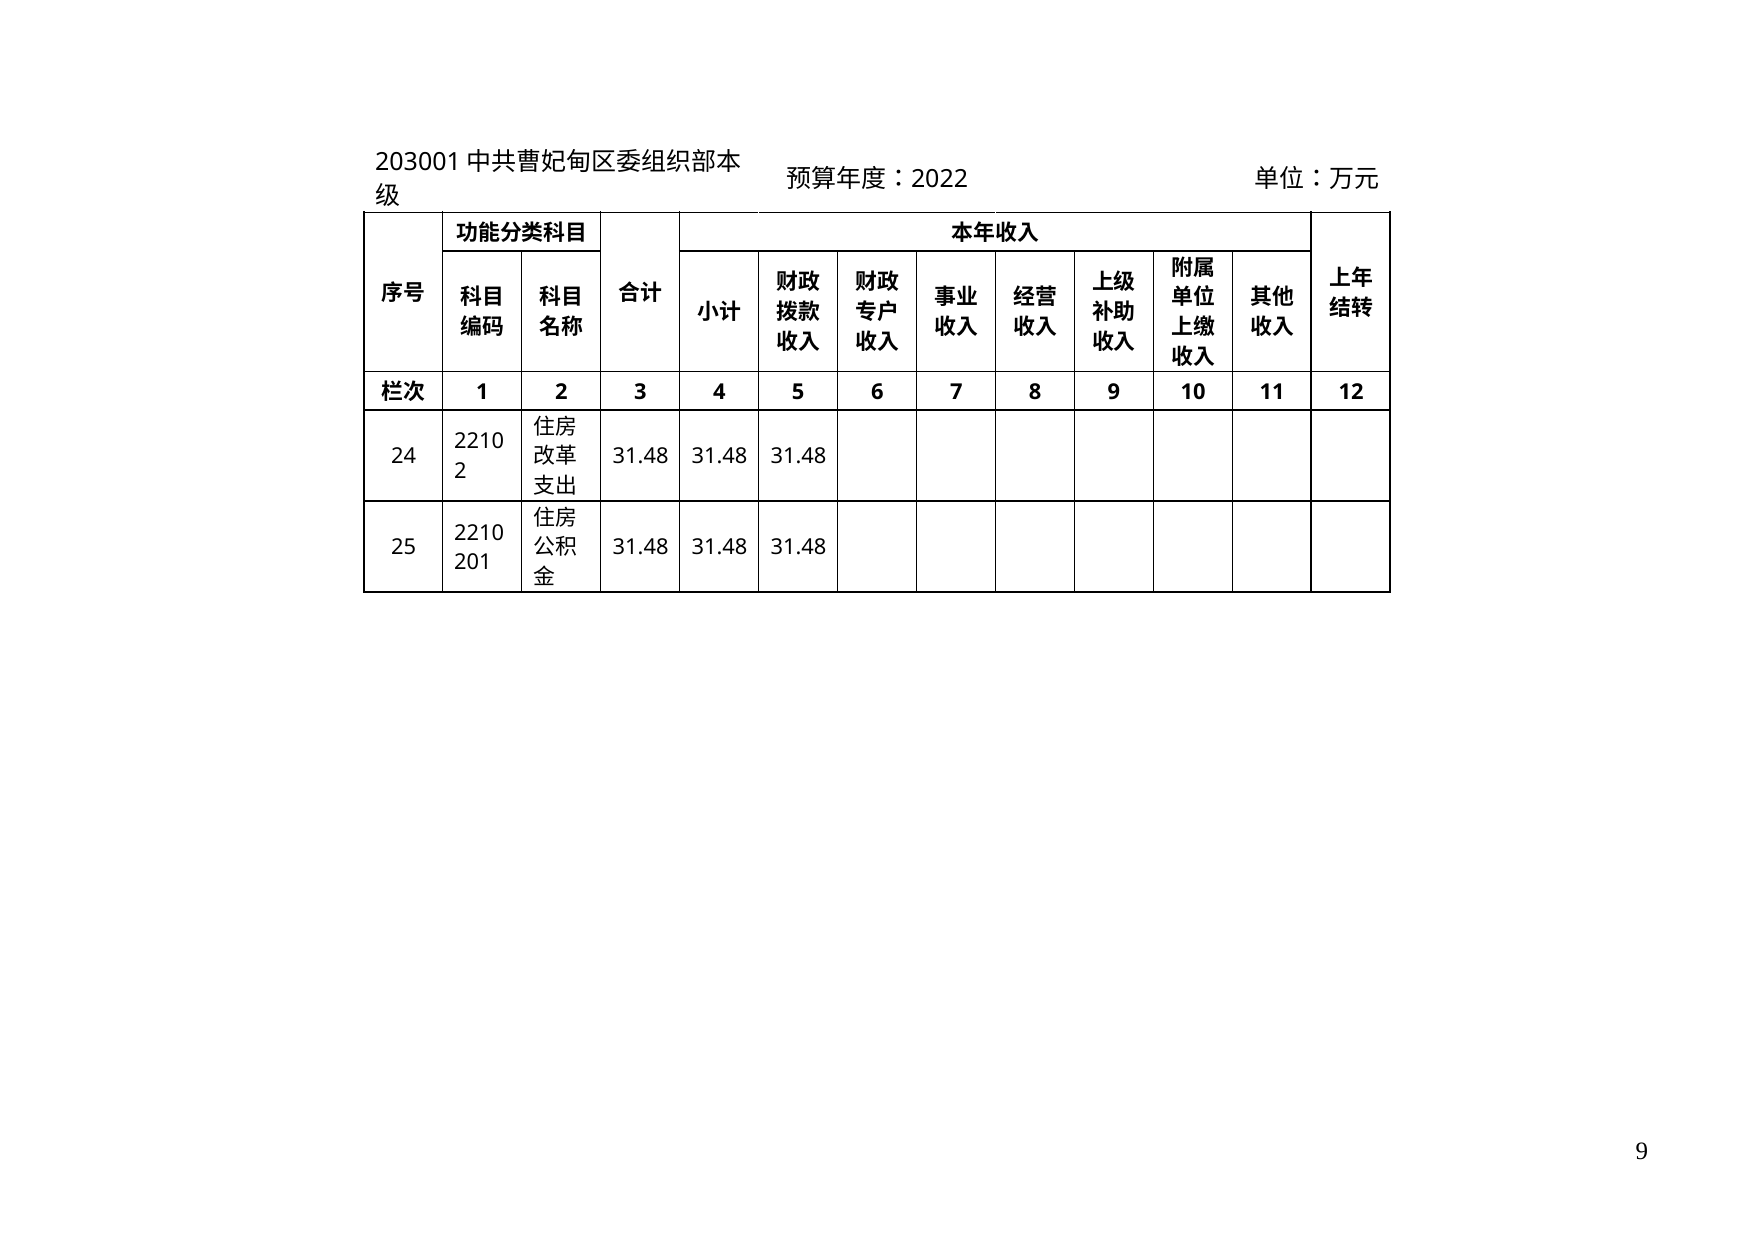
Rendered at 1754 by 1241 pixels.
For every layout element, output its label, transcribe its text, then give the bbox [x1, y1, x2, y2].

table_cell 4 [680, 372, 758, 409]
table_cell 财政拨款 收入 [759, 252, 837, 371]
table_cell [1154, 411, 1232, 500]
table_cell 上年结转 [1312, 213, 1389, 371]
table_header 203001中共曹妃甸区委组织部本级 [365, 143, 758, 211]
table_cell 上级补助收入 [1075, 252, 1153, 371]
table_cell 住房公积金 [522, 502, 600, 591]
table_cell 25 [365, 502, 442, 591]
table_cell 附属单位上缴收入 [1154, 252, 1232, 371]
table_cell 1 [443, 372, 521, 409]
table_cell 22102 [443, 411, 521, 500]
table_cell 24 [365, 411, 442, 500]
table_cell [917, 502, 995, 591]
table_cell 合计 [601, 213, 679, 371]
table_cell 功能分类科目 [443, 213, 600, 250]
table_cell [917, 411, 995, 500]
table_cell 10 [1154, 372, 1232, 409]
table_cell 其他收入 [1233, 252, 1310, 371]
table_cell 31.48 [759, 411, 837, 500]
table_cell 本年收入 [680, 213, 1310, 250]
table_cell 5 [759, 372, 837, 409]
table_cell 财政专户 收入 [838, 252, 916, 371]
table_cell 11 [1233, 372, 1310, 409]
table_cell 31.48 [680, 502, 758, 591]
table_cell 栏次 [365, 372, 442, 409]
table_cell 7 [917, 372, 995, 409]
table_cell 事业收入 [917, 252, 995, 371]
table_cell 6 [838, 372, 916, 409]
table_cell 住房改革支出 [522, 411, 600, 500]
table_cell 12 [1312, 372, 1389, 409]
table_cell 经营收入 [996, 252, 1074, 371]
table_cell 2210201 [443, 502, 521, 591]
table_cell 2 [522, 372, 600, 409]
table_cell 科目 编码 [443, 252, 521, 371]
table_cell 31.48 [680, 411, 758, 500]
table_cell [1075, 411, 1153, 500]
table_header 单位：万元 [996, 143, 1389, 211]
table_cell 科目名称 [522, 252, 600, 371]
table_cell [1075, 502, 1153, 591]
table_cell 序号 [365, 213, 442, 371]
table_cell 8 [996, 372, 1074, 409]
table_cell [996, 502, 1074, 591]
table_header 预算年度：2022 [759, 143, 995, 211]
table_cell [1233, 411, 1310, 500]
table_cell [1154, 502, 1232, 591]
table_cell 小计 [680, 252, 758, 371]
table_cell 3 [601, 372, 679, 409]
table_cell [838, 411, 916, 500]
table_cell [1312, 411, 1389, 500]
table_cell [1312, 502, 1389, 591]
table_cell 31.48 [759, 502, 837, 591]
table_cell 9 [1075, 372, 1153, 409]
table_cell [1233, 502, 1310, 591]
table_cell [996, 411, 1074, 500]
table_cell 31.48 [601, 411, 679, 500]
table_cell [838, 502, 916, 591]
table_cell 31.48 [601, 502, 679, 591]
